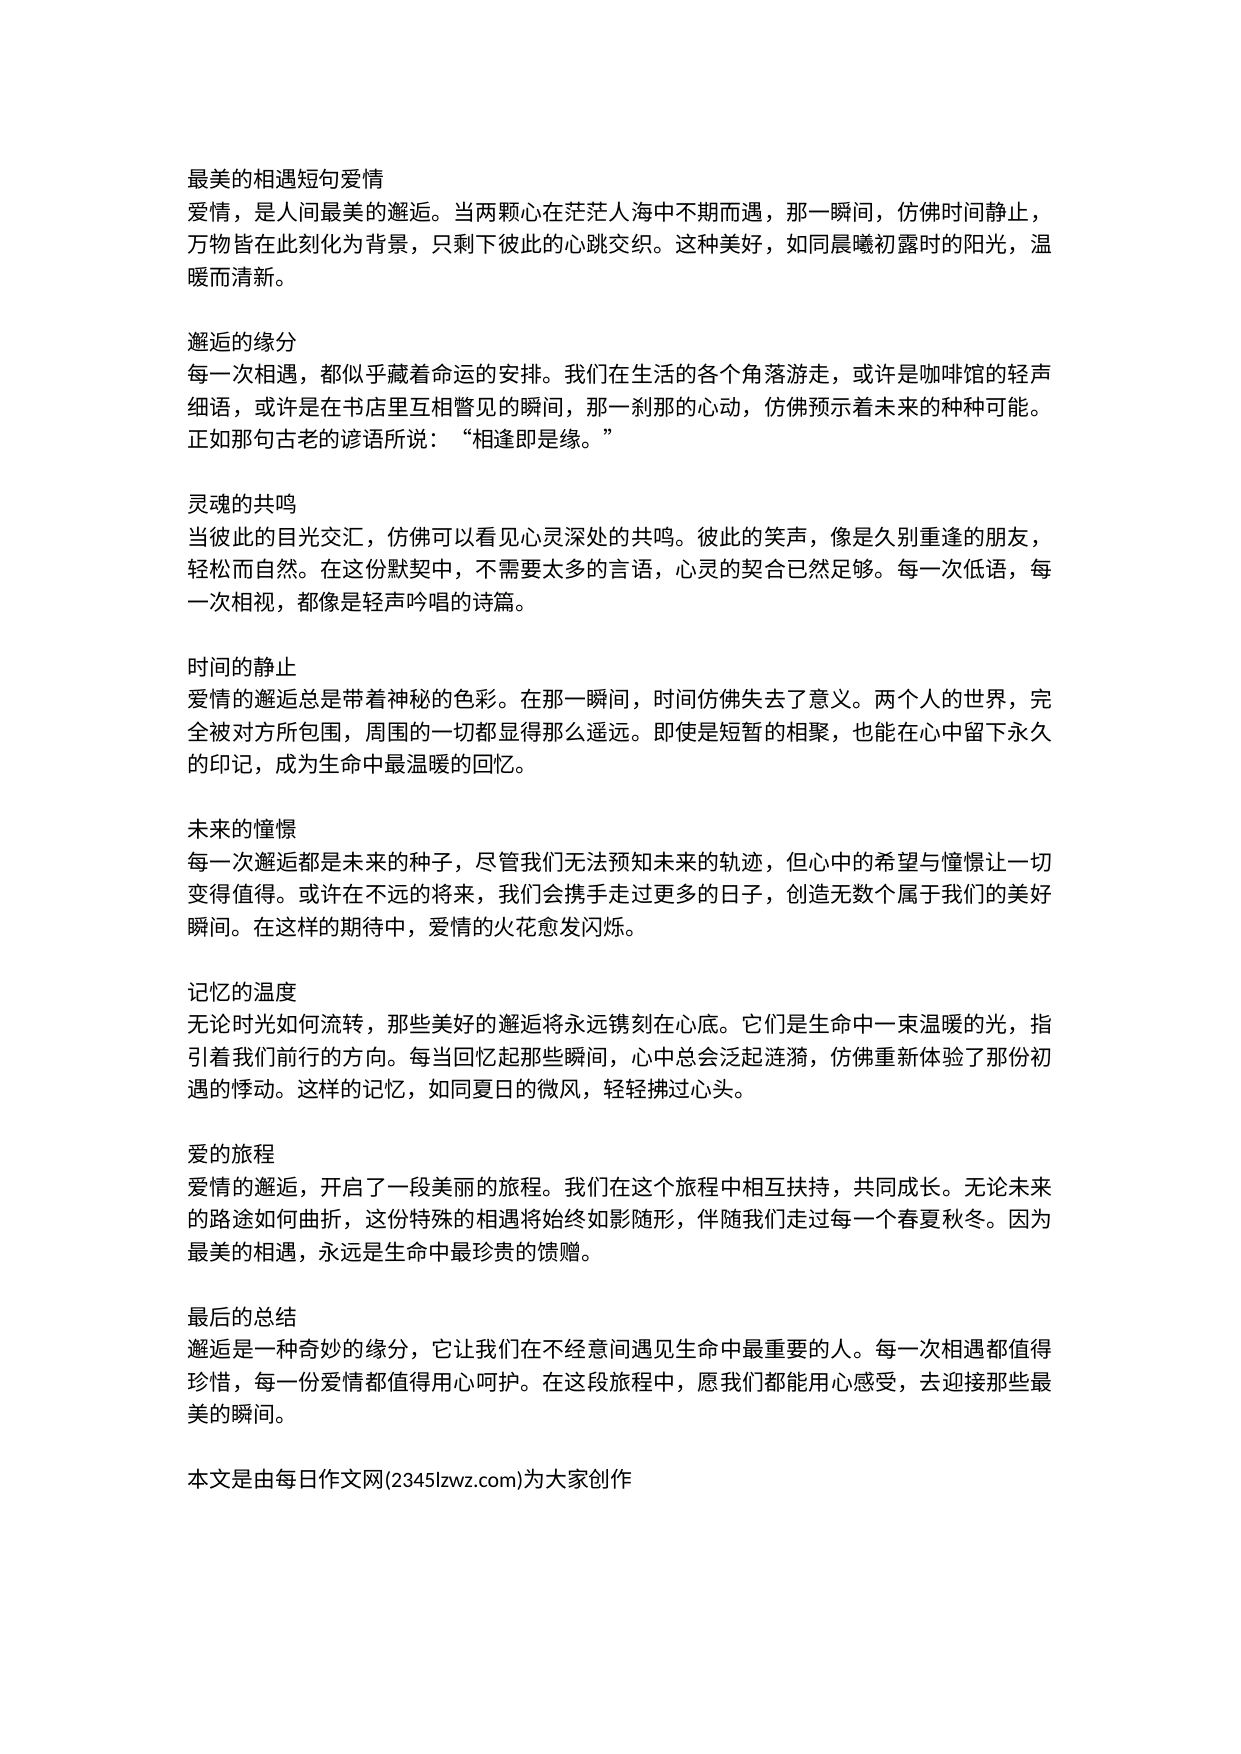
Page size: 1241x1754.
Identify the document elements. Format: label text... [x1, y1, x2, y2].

text 邂逅的缘分 [187, 324, 1053, 357]
text 未来的憧憬 [187, 812, 1053, 844]
text 每一次相遇，都似乎藏着命运的安排。我们在生活的各个角落游走，或许是咖啡馆的轻声细语，或许是在书店里互相瞥见的瞬间，那一刹那的心动，仿佛预示着未来的种种可能。正如那句古老的谚语所说：“相逢即是缘。” [187, 357, 1053, 454]
text 爱的旅程 [187, 1137, 1053, 1169]
text 爱情的邂逅，开启了一段美丽的旅程。我们在这个旅程中相互扶持，共同成长。无论未来的路途如何曲折，这份特殊的相遇将始终如影随形，伴随我们走过每一个春夏秋冬。因为，最美的相遇，永远是生命中最珍贵的馈赠。 [187, 1169, 1053, 1267]
text 爱情的邂逅总是带着神秘的色彩。在那一瞬间，时间仿佛失去了意义。两个人的世界，完全被对方所包围，周围的一切都显得那么遥远。即使是短暂的相聚，也能在心中留下永久的印记，成为生命中最温暖的回忆。 [187, 682, 1053, 779]
text 本文是由每日作文网(2345lzwz.com)为大家创作 [187, 1462, 1053, 1494]
text 记忆的温度 [187, 974, 1053, 1007]
text 邂逅是一种奇妙的缘分，它让我们在不经意间遇见生命中最重要的人。每一次相遇都值得珍惜，每一份爱情都值得用心呵护。在这段旅程中，愿我们都能用心感受，去迎接那些最美的瞬间。 [187, 1332, 1053, 1429]
text 最后的总结 [187, 1299, 1053, 1332]
text 当彼此的目光交汇，仿佛可以看见心灵深处的共鸣。彼此的笑声，像是久别重逢的朋友，轻松而自然。在这份默契中，不需要太多的言语，心灵的契合已然足够。每一次低语，每一次相视，都像是轻声吟唱的诗篇。 [187, 519, 1053, 617]
text 最美的相遇短句爱情 [187, 162, 1053, 194]
text 爱情，是人间最美的邂逅。当两颗心在茫茫人海中不期而遇，那一瞬间，仿佛时间静止，万物皆在此刻化为背景，只剩下彼此的心跳交织。这种美好，如同晨曦初露时的阳光，温暖而清新。 [187, 194, 1053, 292]
text 每一次邂逅都是未来的种子，尽管我们无法预知未来的轨迹，但心中的希望与憧憬让一切变得值得。或许在不远的将来，我们会携手走过更多的日子，创造无数个属于我们的美好瞬间。在这样的期待中，爱情的火花愈发闪烁。 [187, 844, 1053, 942]
text 时间的静止 [187, 649, 1053, 682]
text 灵魂的共鸣 [187, 487, 1053, 519]
text 无论时光如何流转，那些美好的邂逅将永远镌刻在心底。它们是生命中一束温暖的光，指引着我们前行的方向。每当回忆起那些瞬间，心中总会泛起涟漪，仿佛重新体验了那份初遇的悸动。这样的记忆，如同夏日的微风，轻轻拂过心头。 [187, 1007, 1053, 1104]
